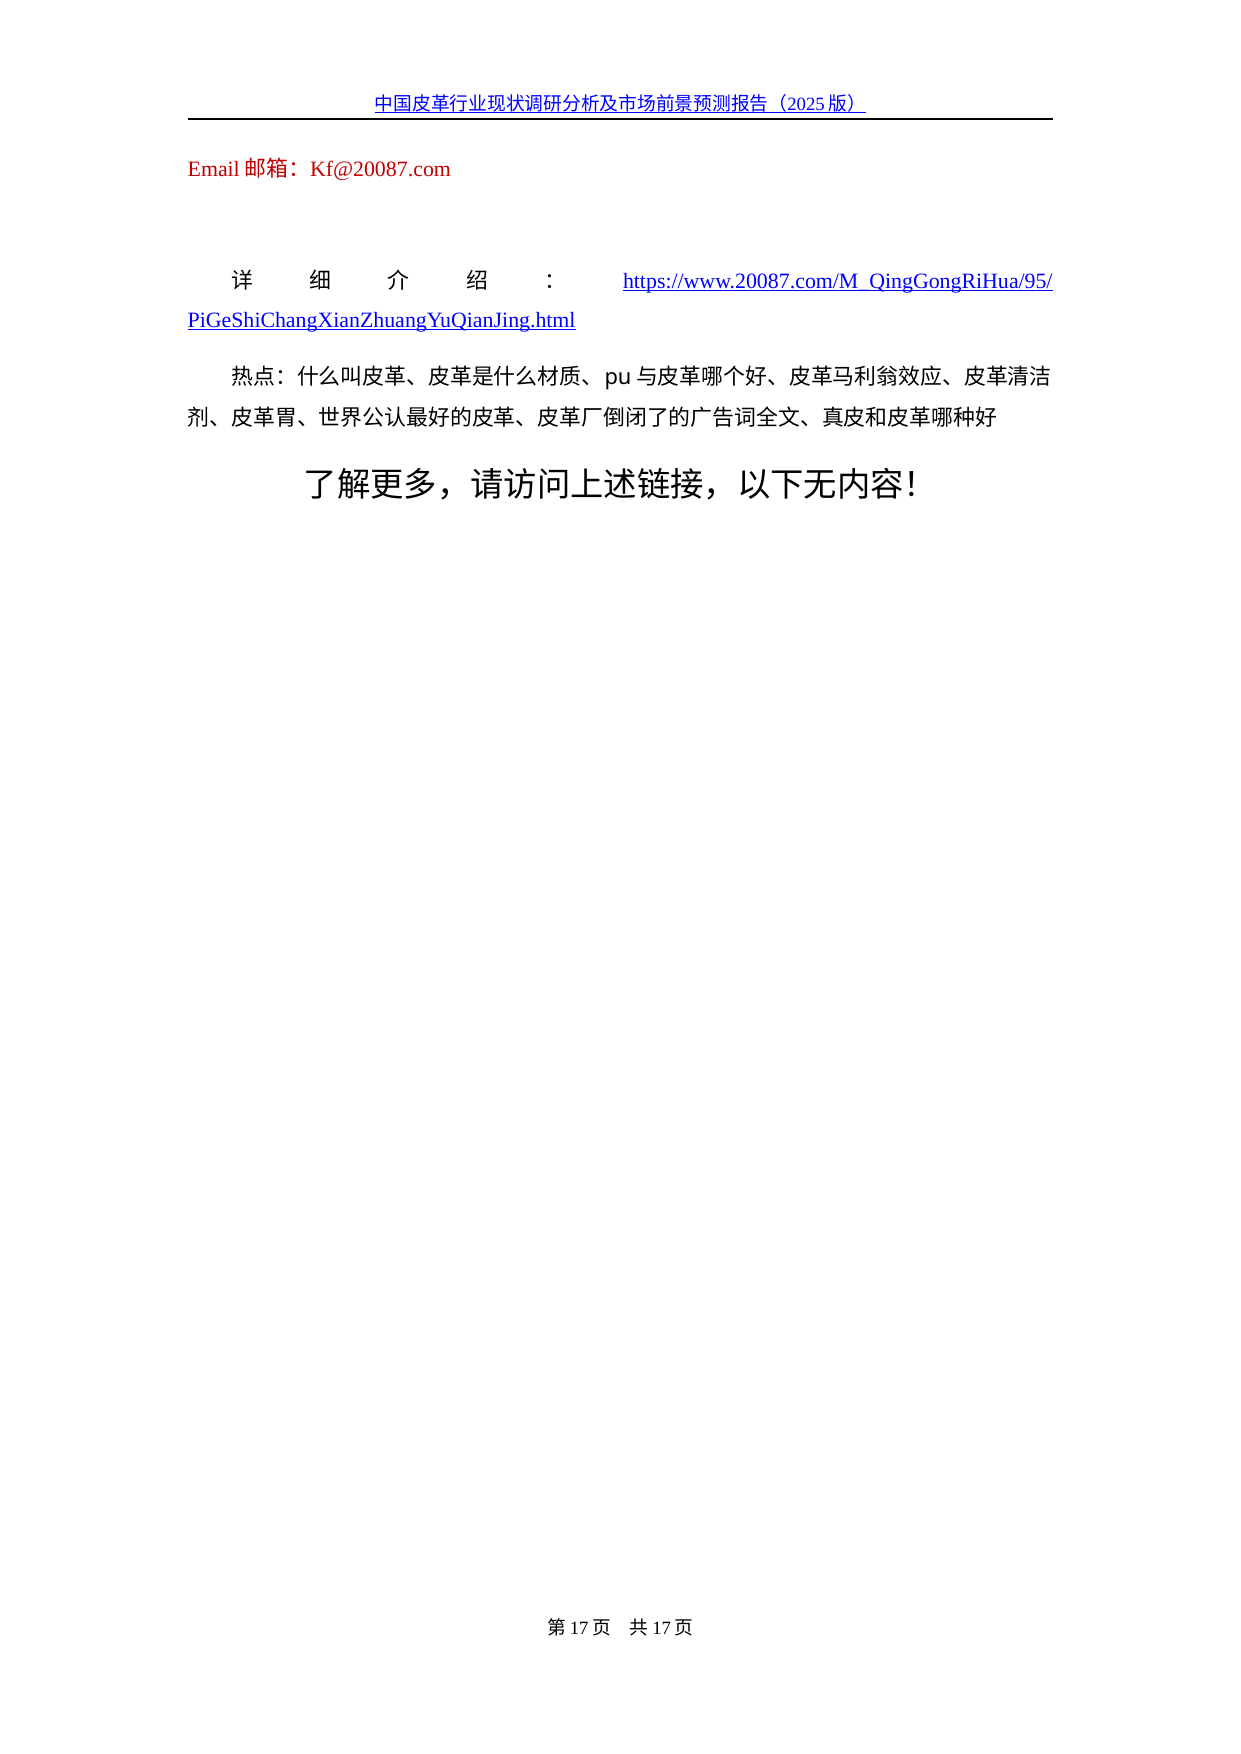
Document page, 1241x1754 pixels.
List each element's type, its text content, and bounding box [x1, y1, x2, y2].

text Email邮箱：Kf@20087.com [187, 150, 1053, 183]
text 热点：什么叫皮革、皮革是什么材质、pu与皮革哪个好、皮革马利翁效应、皮革清洁剂、皮革胃、世界公认最好的皮革、皮革厂倒闭了的广告词全文、真皮和皮革哪种好 [187, 359, 1053, 432]
text 详细介绍：https://www.20087.com/M_QingGongRiHua/95/PiGeShiChangXianZhuangYuQianJing.html [187, 263, 1053, 336]
title 了解更多，请访问上述链接，以下无内容！ [187, 449, 1053, 514]
